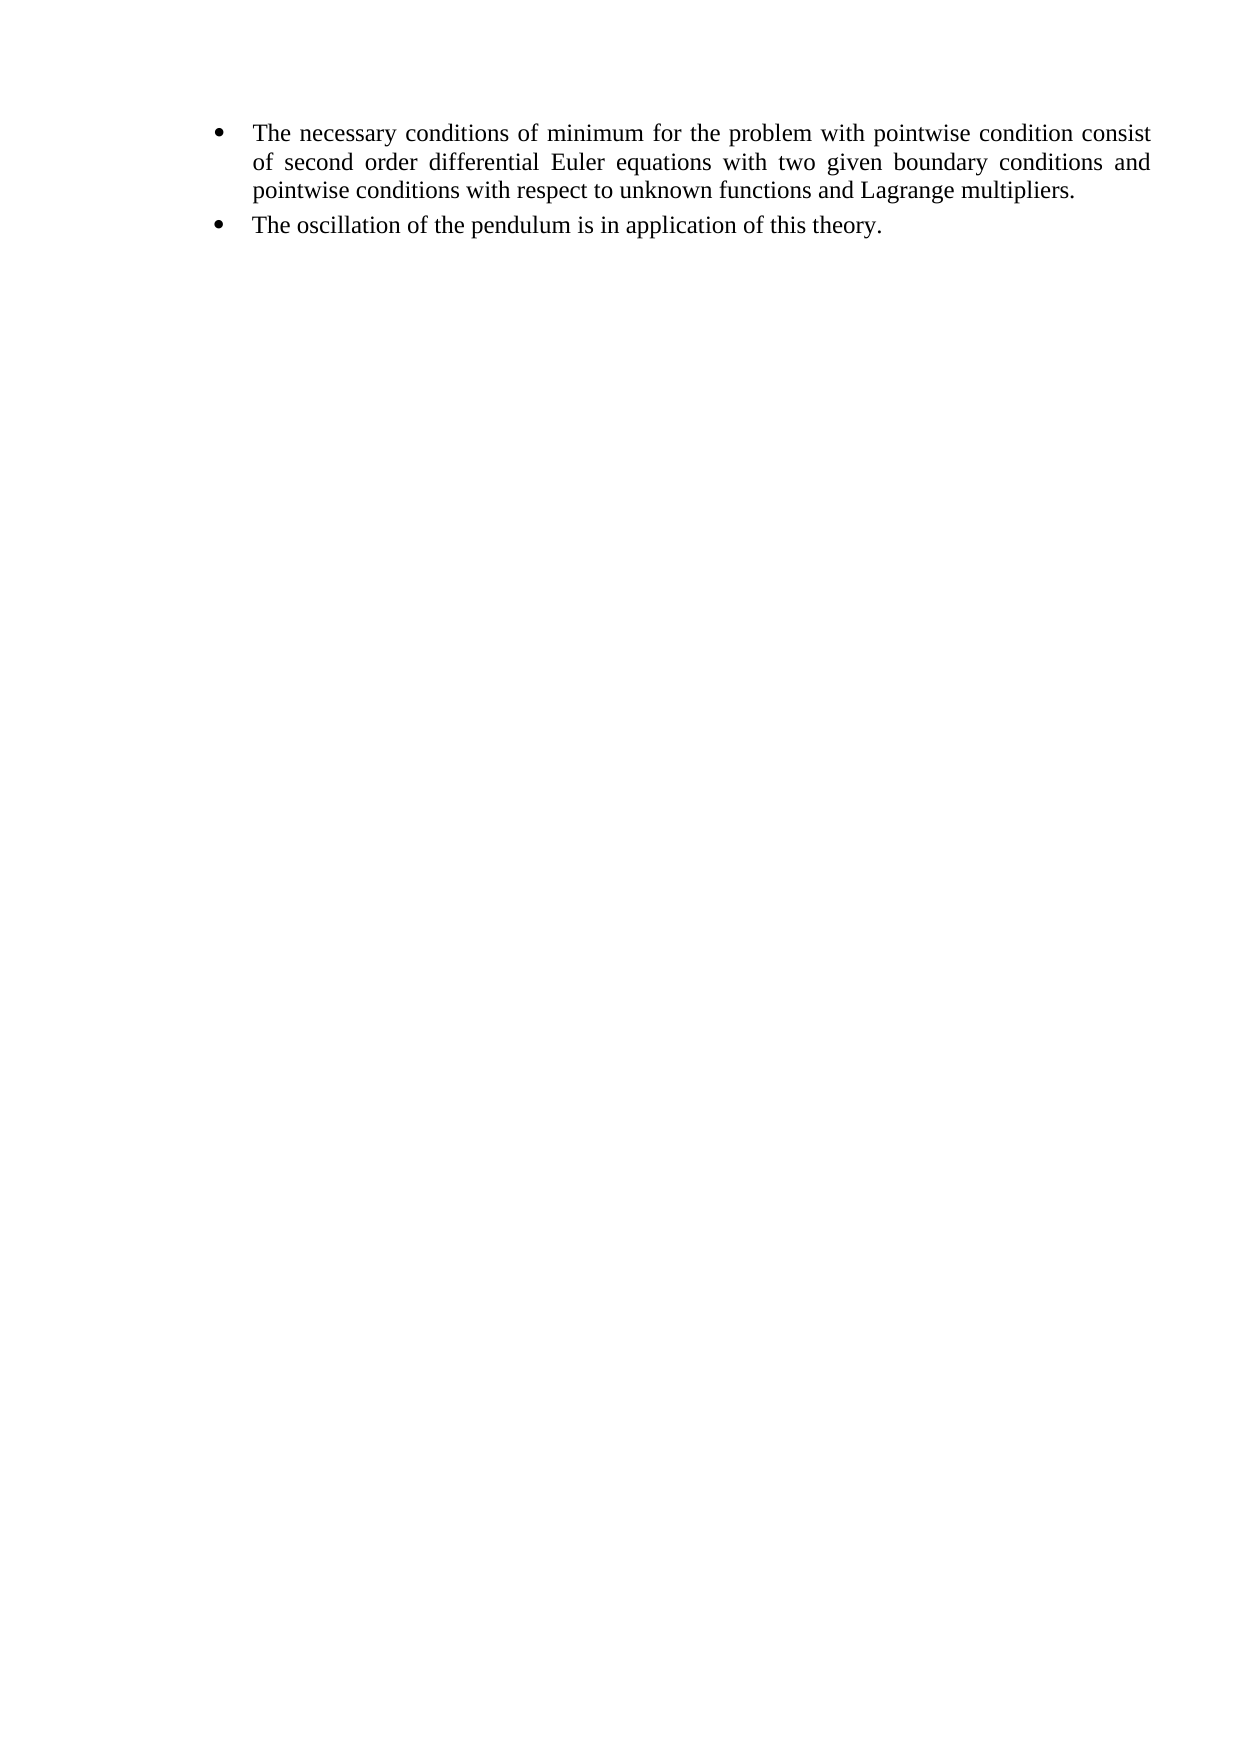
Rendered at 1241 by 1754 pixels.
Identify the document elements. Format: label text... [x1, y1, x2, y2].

list The oscillation of the pendulum is in application of this theory. [214, 211, 1152, 239]
list The necessary conditions of minimum for the problem with pointwise condition consist of second order differential Euler equations with two given boundary conditions and pointwise conditions with respect to unknown functions and Lagrange multipliers. [215, 118, 1152, 204]
